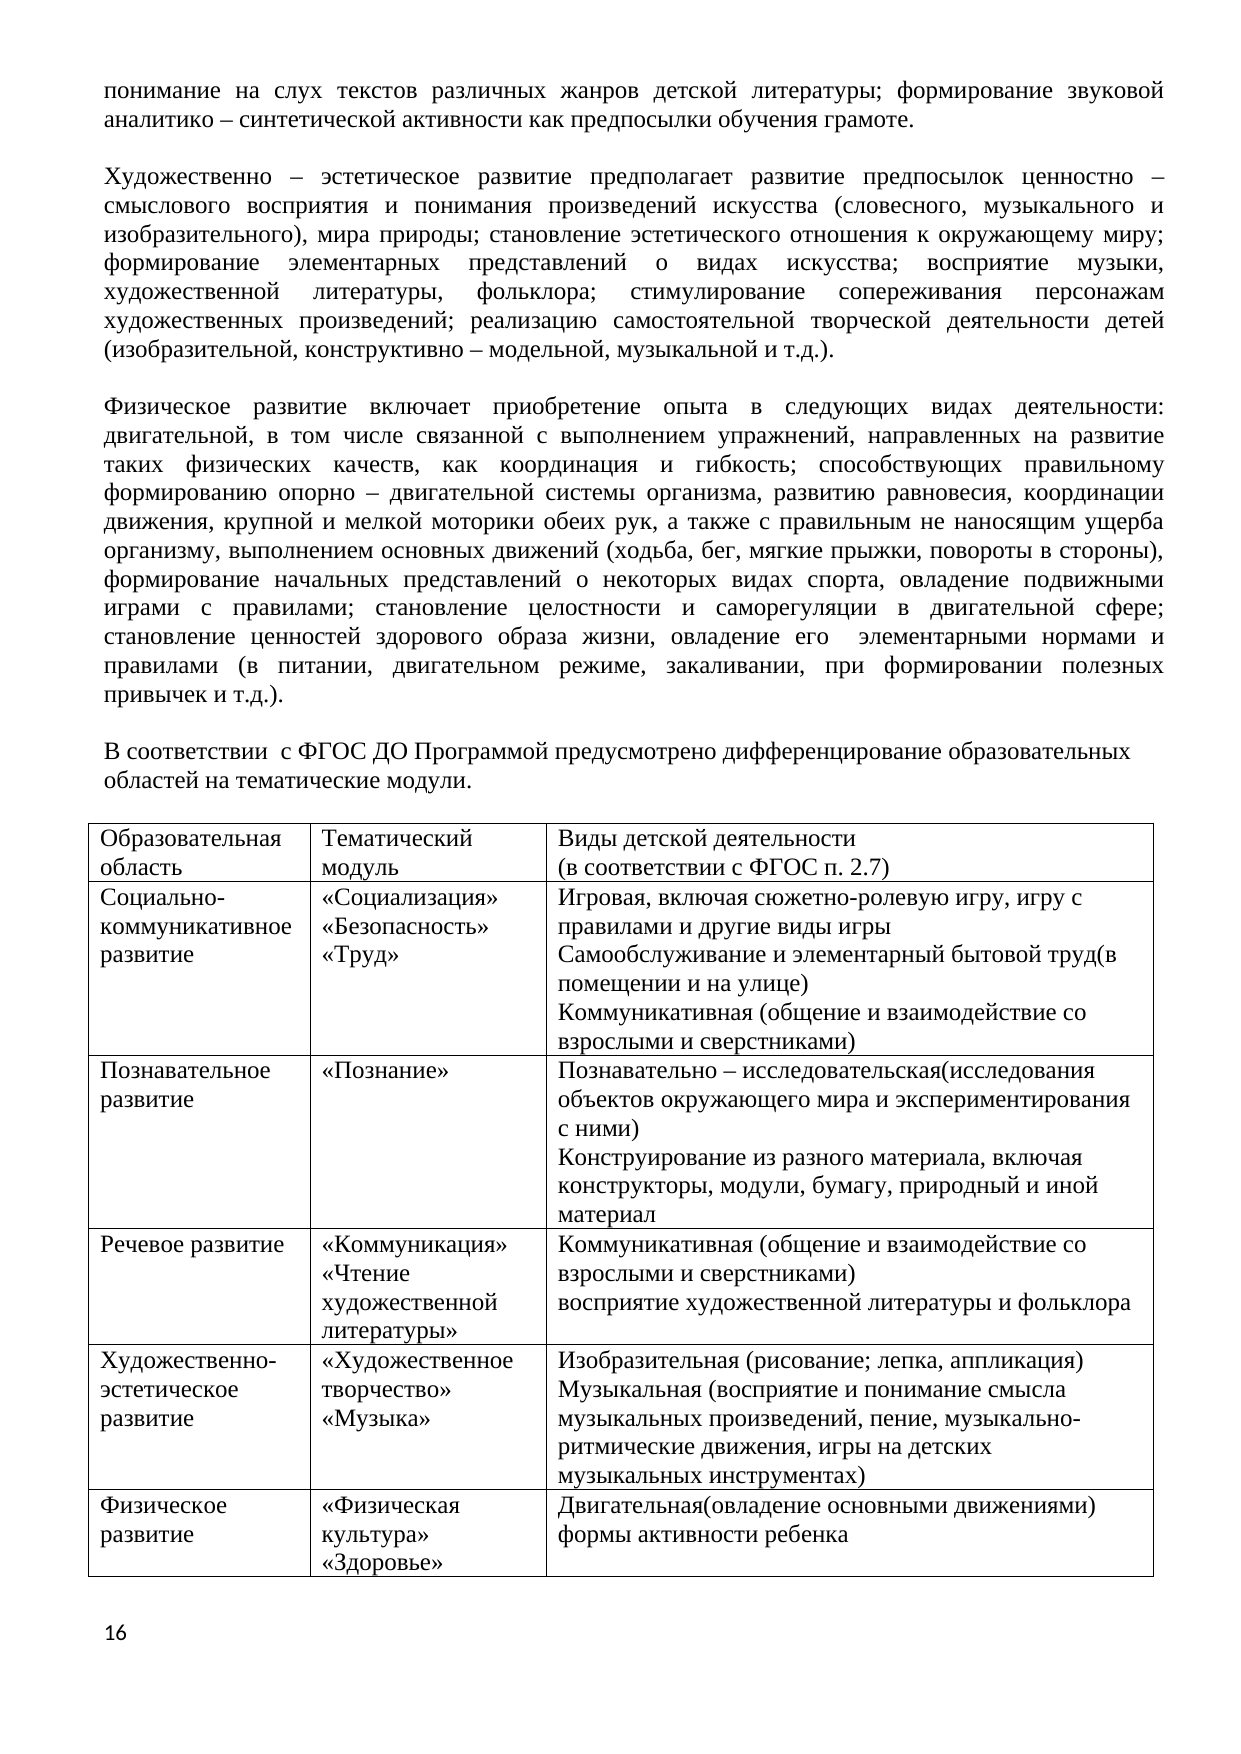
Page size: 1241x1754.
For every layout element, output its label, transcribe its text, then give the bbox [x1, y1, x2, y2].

table_cell «Социализация» «Безопасность» «Труд» [311, 882, 546, 1054]
table_cell Физическое развитие [89, 1490, 310, 1576]
table_cell Двигательная(овладение основными движениями) формы активности ребенка [547, 1490, 1153, 1576]
table_cell «Коммуникация» «Чтение художественной литературы» [311, 1229, 546, 1344]
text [103, 75, 1165, 132]
table_cell «Художественное творчество» «Музыка» [311, 1345, 546, 1489]
text Художественно – эстетическое развитие предполагает развитие предпосылок ценностно – смыслового восприятия и понимания произведений искусства (словесного, музыкального и изобразительного), мира природы; становление эстетического отношения к окружающему миру; формирование элементарных представлений о видах искусства; восприятие музыки, художественной литературы, фольклора; стимулирование сопереживания персонажам художественных произведений; реализацию самостоятельной творческой деятельности детей (изобразительной, конструктивно – модельной, музыкальной и т.д.). [103, 161, 1165, 362]
table_cell Познавательное развитие [89, 1056, 310, 1228]
table_cell «Физическая культура» «Здоровье» [311, 1490, 546, 1576]
text В соответствии с ФГОС ДО Программой предусмотрено дифференцирование образовательных областей на тематические модули. [103, 736, 1165, 794]
text Физическое развитие включает приобретение опыта в следующих видах деятельности: двигательной, в том числе связанной с выполнением упражнений, направленных на развитие таких физических качеств, как координация и гибкость; способствующих правильному формированию опорно – двигательной системы организма, развитию равновесия, координации движения, крупной и мелкой моторики обеих рук, а также с правильным не наносящим ущерба организму, выполнением основных движений (ходьба, бег, мягкие прыжки, повороты в стороны), формирование начальных представлений о некоторых видах спорта, овладение подвижными играми с правилами; становление целостности и саморегуляции в двигательной сфере; становление ценностей здорового образа жизни, овладение его элементарными нормами и правилами (в питании, двигательном режиме, закаливании, при формировании полезных привычек и т.д.). [103, 391, 1165, 707]
table_cell Изобразительная (рисование; лепка, аппликация) Музыкальная (восприятие и понимание смысла музыкальных произведений, пение, музыкально-ритмические движения, игры на детских музыкальных инструментах) [547, 1345, 1153, 1489]
table_cell Художественно-эстетическое развитие [89, 1345, 310, 1489]
table_cell «Познание» [311, 1056, 546, 1228]
table_cell Познавательно – исследовательская(исследования объектов окружающего мира и экспериментирования с ними) Конструирование из разного материала, включая конструкторы, модули, бумагу, природный и иной материал [547, 1056, 1153, 1228]
table_cell Речевое развитие [89, 1229, 310, 1344]
table_header Образовательная область [89, 824, 310, 881]
table_cell Коммуникативная (общение и взаимодействие со взрослыми и сверстниками) восприятие художественной литературы и фольклора [547, 1229, 1153, 1344]
table_cell Игровая, включая сюжетно-ролевую игру, игру с правилами и другие виды игры Самообслуживание и элементарный бытовой труд(в помещении и на улице) Коммуникативная (общение и взаимодействие со взрослыми и сверстниками) [547, 882, 1153, 1054]
table_header Тематический модуль [311, 824, 546, 881]
table_cell Социально-коммуникативное развитие [89, 882, 310, 1054]
table_header Виды детской деятельности (в соответствии с ФГОС п. 2.7) [547, 824, 1153, 881]
